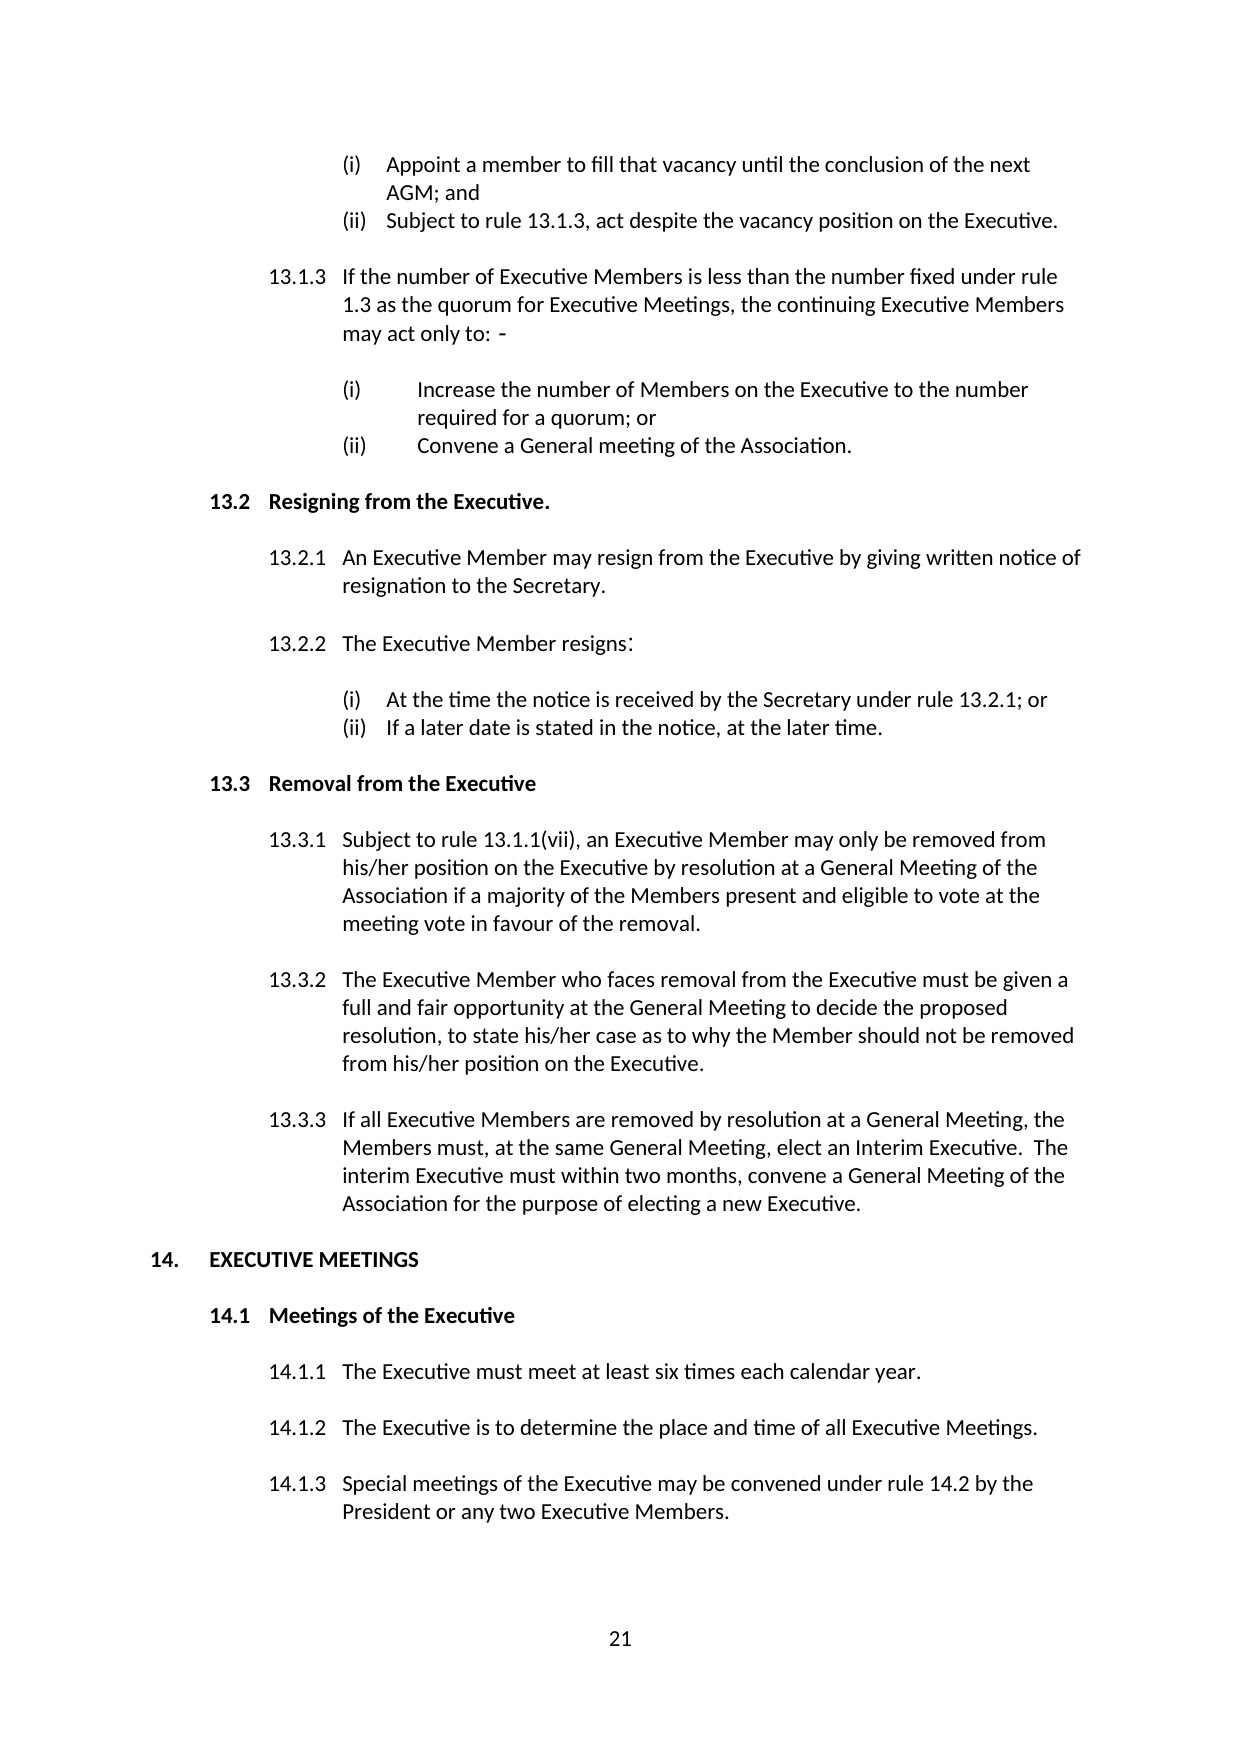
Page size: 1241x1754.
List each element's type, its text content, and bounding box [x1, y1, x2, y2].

subtitle If the number of Executive Members is less than the number fixed under rule 1.3 as the quorum for Executive Meetings, the continuing Executive Members may act only to: - [268, 262, 1090, 347]
list EXECUTIVE MEETINGS [150, 1245, 1090, 1273]
subtitle The Executive Member resigns: [268, 627, 1090, 657]
list Increase the number of Members on the Executive to the number required for a quorum; or [342, 375, 1090, 431]
text 13.3.2 The Executive Member who faces removal from the Executive must be given a full and fair opportunity at the General Meeting to decide the proposed resolution, to state his/her case as to why the Member should not be removed from his/her position on the Executive. [268, 965, 1090, 1077]
subtitle The Executive must meet at least six times each calendar year. [268, 1357, 1090, 1385]
list Resigning from the Executive. [209, 487, 1090, 515]
list Meetings of the Executive [209, 1301, 1090, 1329]
subtitle The Executive is to determine the place and time of all Executive Meetings. [268, 1413, 1090, 1441]
subtitle Special meetings of the Executive may be convened under rule 14.2 by the President or any two Executive Members. [268, 1469, 1090, 1525]
list Appoint a member to fill that vacancy until the conclusion of the next AGM; and [342, 150, 1090, 206]
list Subject to rule 13.1.3, act despite the vacancy position on the Executive. [342, 206, 1090, 234]
list Removal from the Executive [209, 769, 1090, 797]
list Convene a General meeting of the Association. [342, 431, 1090, 459]
text 13.3.3 If all Executive Members are removed by resolution at a General Meeting, the Members must, at the same General Meeting, elect an Interim Executive. The interim Executive must within two months, convene a General Meeting of the Association for the purpose of electing a new Executive. [268, 1105, 1090, 1217]
list At the time the notice is received by the Secretary under rule 13.2.1; or [342, 685, 1090, 713]
text 13.3.1 Subject to rule 13.1.1(vii), an Executive Member may only be removed from his/her position on the Executive by resolution at a General Meeting of the Association if a majority of the Members present and eligible to vote at the meeting vote in favour of the removal. [268, 825, 1090, 937]
list If a later date is stated in the notice, at the later time. [342, 713, 1090, 741]
subtitle An Executive Member may resign from the Executive by giving written notice of resignation to the Secretary. [268, 543, 1090, 599]
